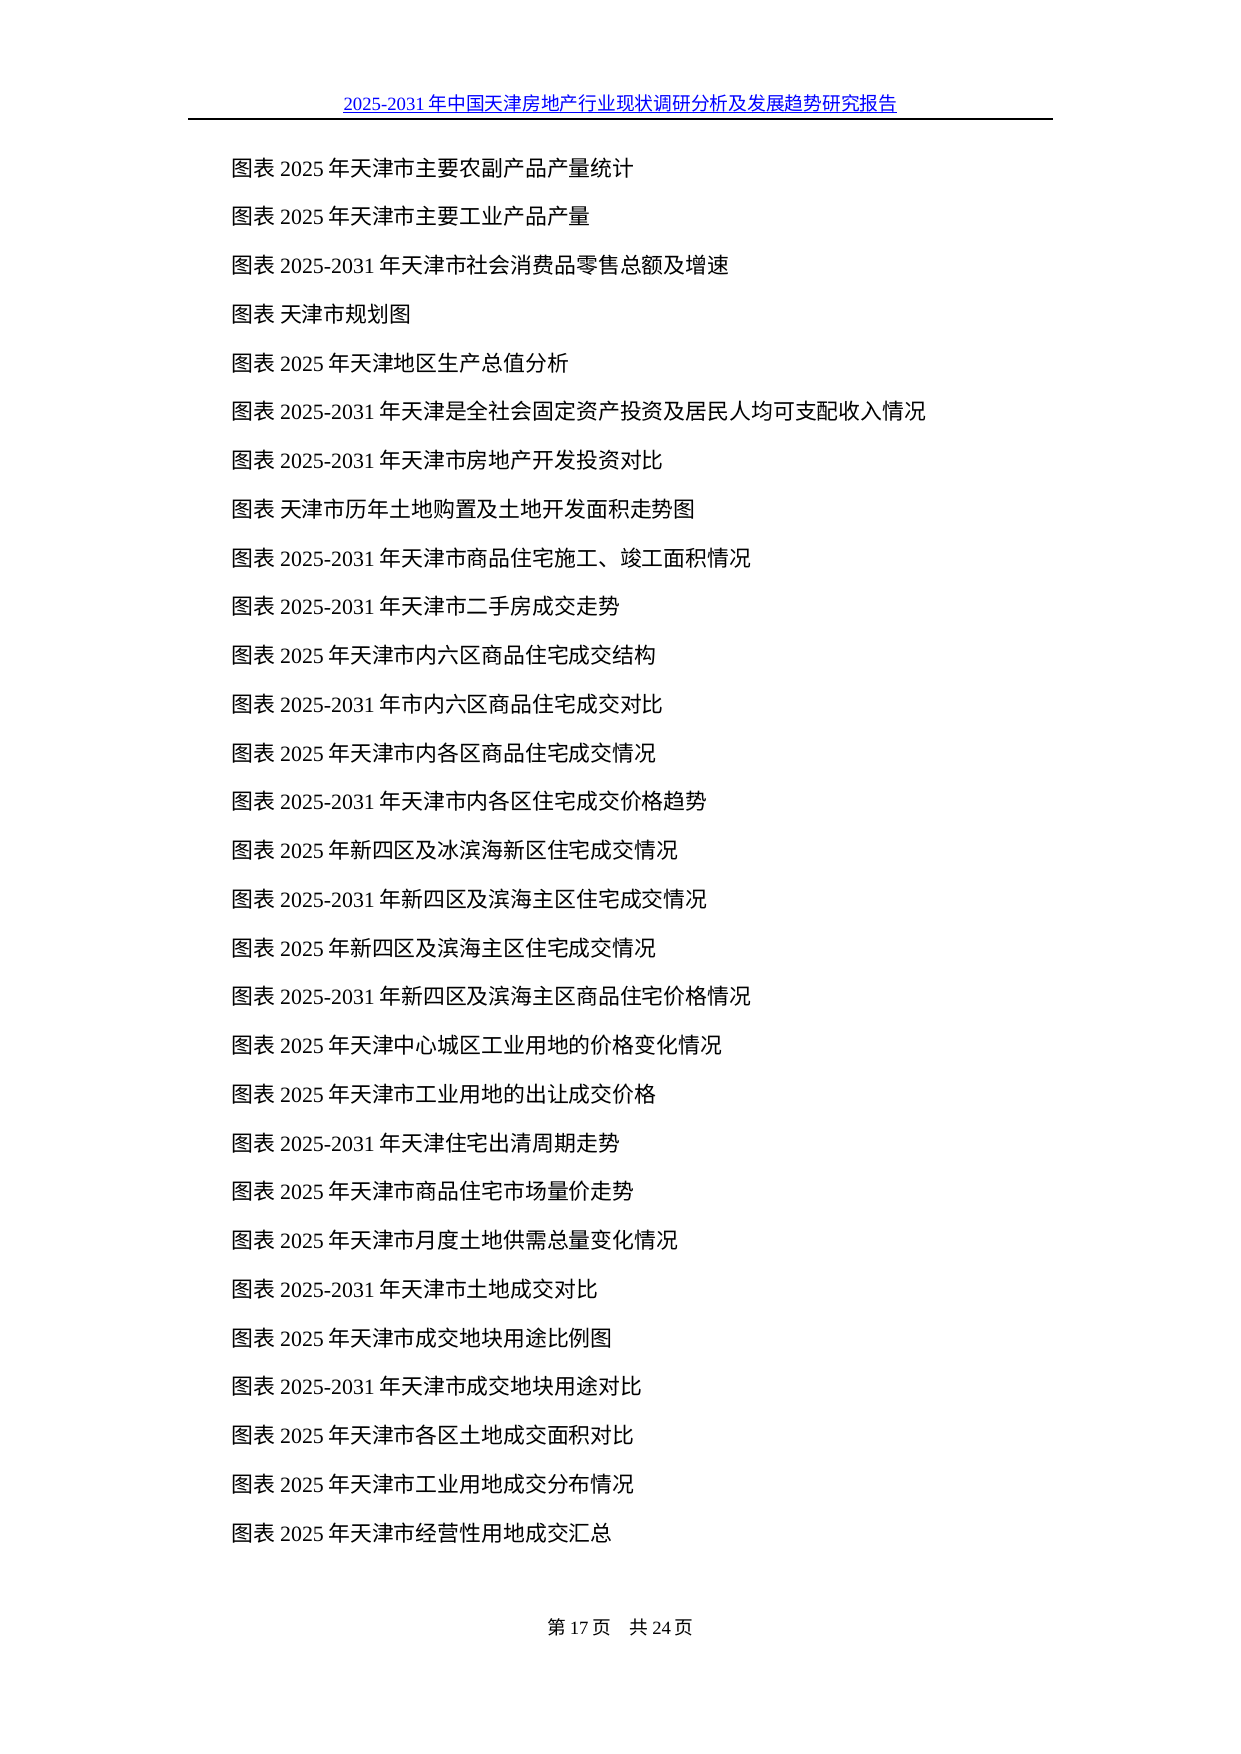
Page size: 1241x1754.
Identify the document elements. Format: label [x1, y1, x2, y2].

text [187, 150, 1053, 1548]
